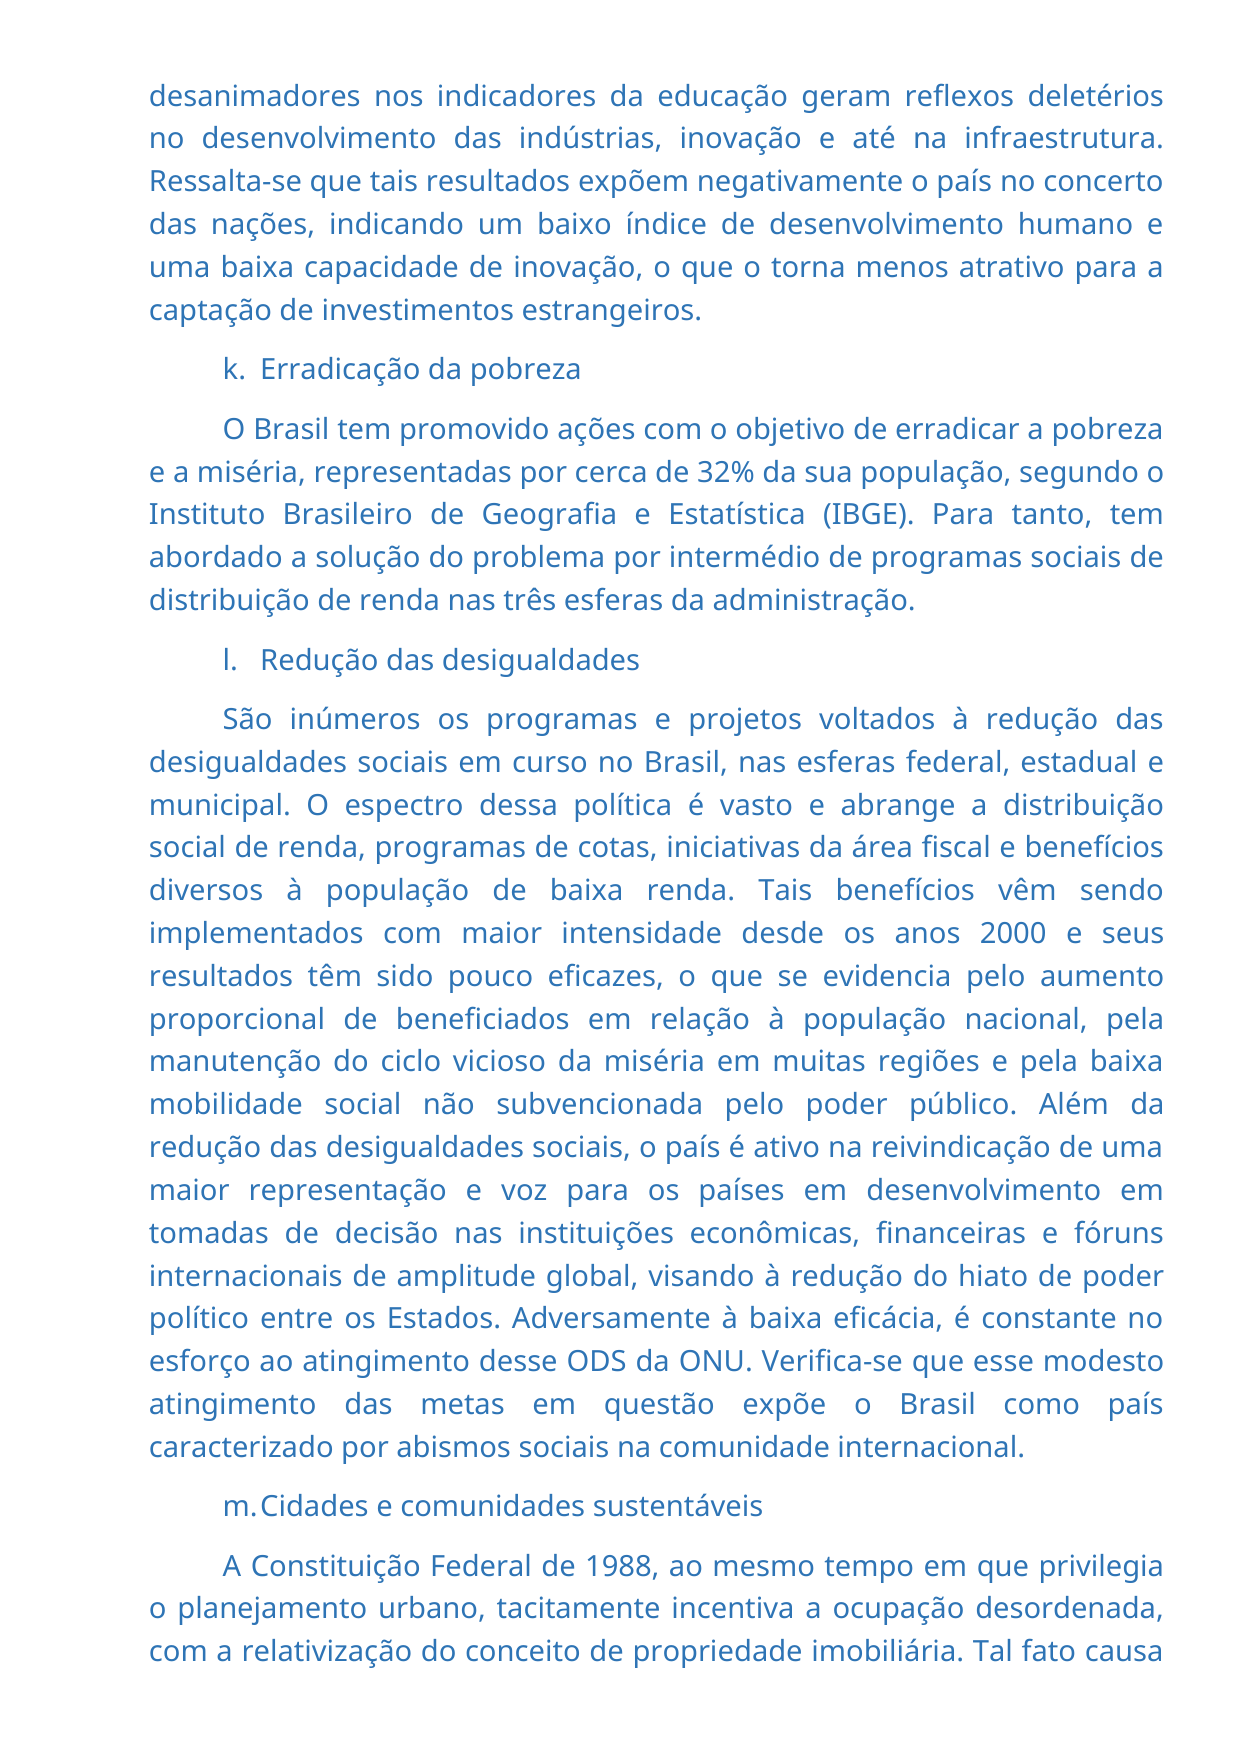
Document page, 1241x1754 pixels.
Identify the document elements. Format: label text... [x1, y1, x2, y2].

list Erradicação da pobreza [222, 348, 1165, 388]
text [149, 75, 1165, 329]
list Cidades e comunidades sustentáveis [222, 1486, 1165, 1525]
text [149, 1545, 1165, 1670]
text São inúmeros os programas e projetos voltados à redução das desigualdades sociais em curso no Brasil, nas esferas federal, estadual e municipal. O espectro dessa política é vasto e abrange a distribuição social de renda, programas de cotas, iniciativas da área fiscal e benefícios diversos à população de baixa renda. Tais benefícios vêm sendo implementados com maior intensidade desde os anos 2000 e seus resultados têm sido pouco eficazes, o que se evidencia pelo aumento proporcional de beneficiados em relação à população nacional, pela manutenção do ciclo vicioso da miséria em muitas regiões e pela baixa mobilidade social não subvencionada pelo poder público. Além da redução das desigualdades sociais, o país é ativo na reivindicação de uma maior representação e voz para os países em desenvolvimento em tomadas de decisão nas instituições econômicas, financeiras e fóruns internacionais de amplitude global, visando à redução do hiato de poder político entre os Estados. Adversamente à baixa eficácia, é constante no esforço ao atingimento desse ODS da ONU. Verifica-se que esse modesto atingimento das metas em questão expõe o Brasil como país caracterizado por abismos sociais na comunidade internacional. [149, 698, 1165, 1466]
list Redução das desigualdades [222, 639, 1165, 678]
text O Brasil tem promovido ações com o objetivo de erradicar a pobreza e a miséria, representadas por cerca de 32% da sua população, segundo o Instituto Brasileiro de Geografia e Estatística (IBGE). Para tanto, tem abordado a solução do problema por intermédio de programas sociais de distribuição de renda nas três esferas da administração. [149, 408, 1165, 619]
